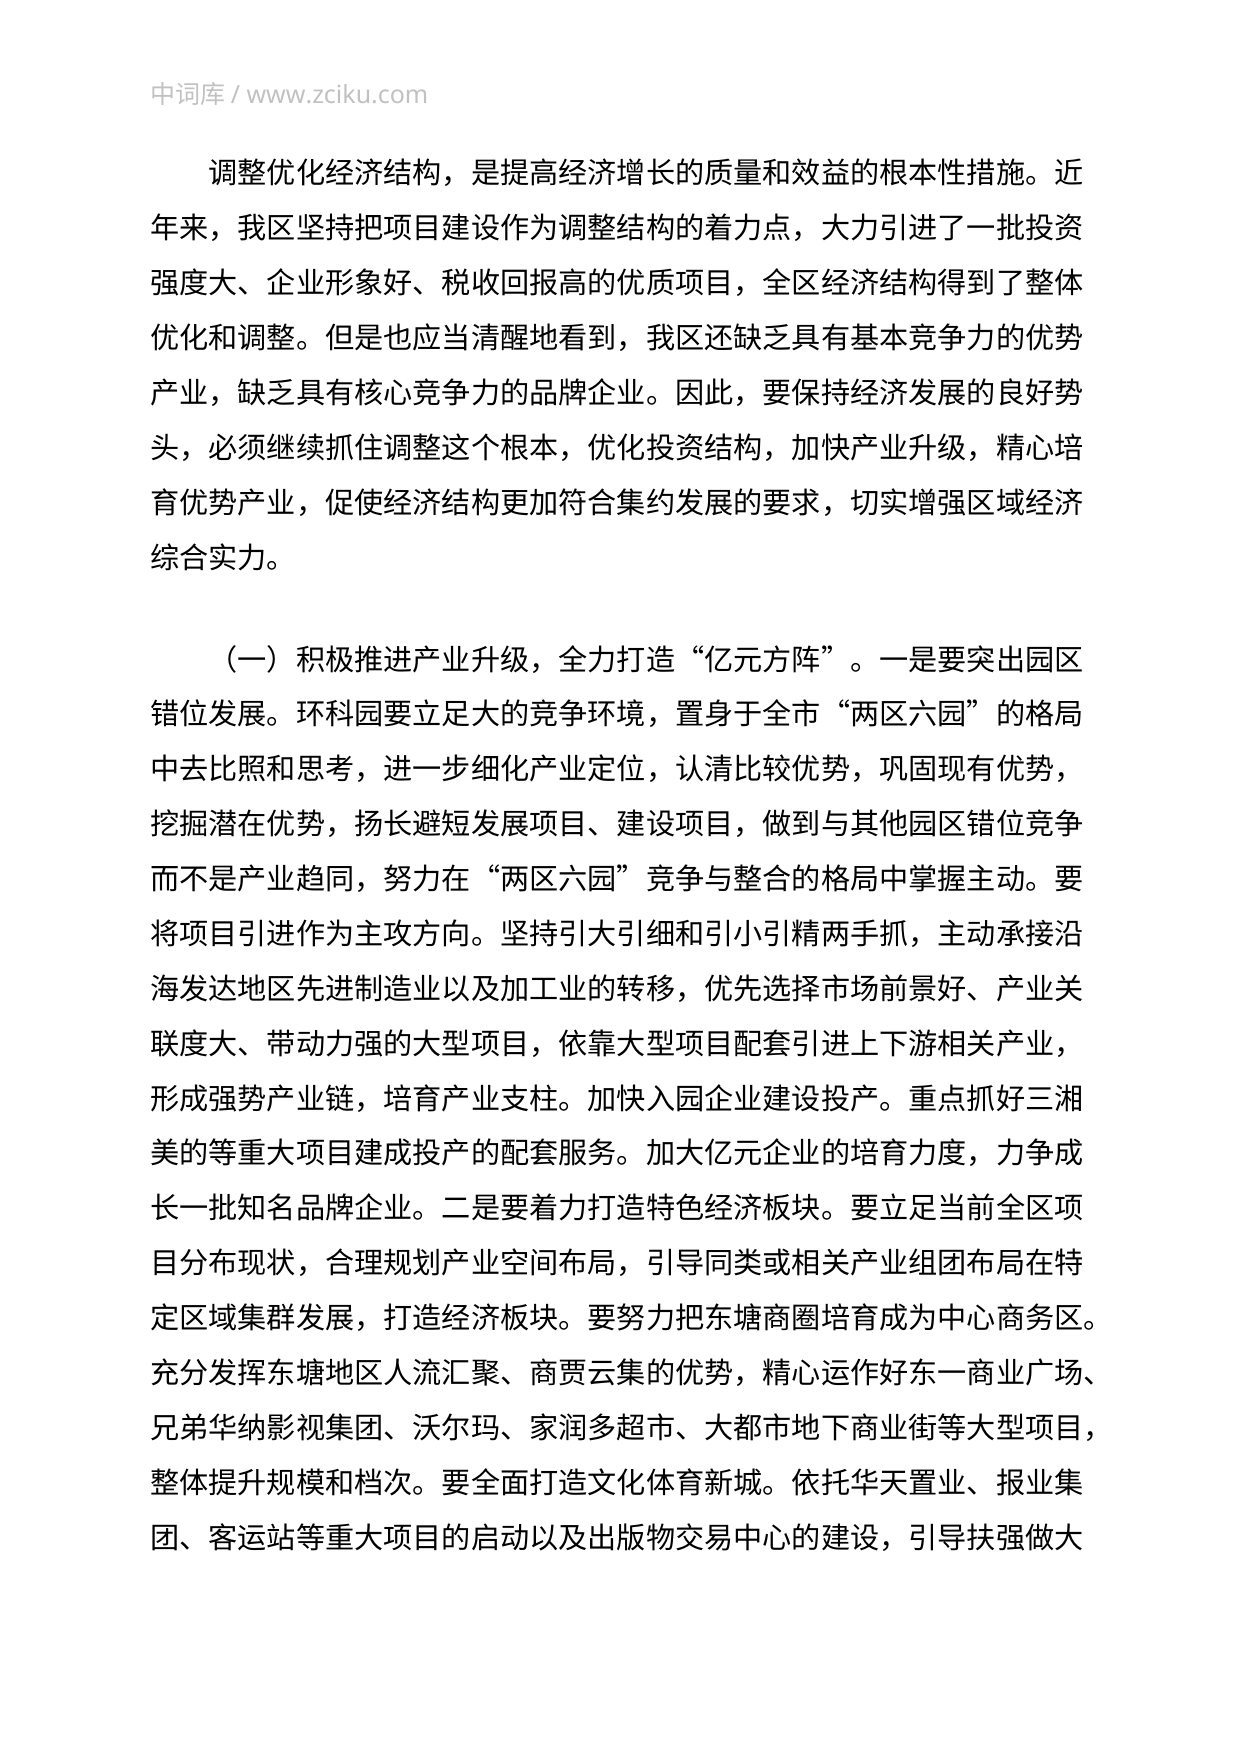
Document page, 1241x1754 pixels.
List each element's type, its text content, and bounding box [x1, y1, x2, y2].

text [150, 636, 1090, 1557]
text 调整优化经济结构，是提高经济增长的质量和效益的根本性措施。近年来，我区坚持把项目建设作为调整结构的着力点，大力引进了一批投资强度大、企业形象好、税收回报高的优质项目，全区经济结构得到了整体优化和调整。但是也应当清醒地看到，我区还缺乏具有基本竞争力的优势产业，缺乏具有核心竞争力的品牌企业。因此，要保持经济发展的良好势头，必须继续抓住调整这个根本，优化投资结构，加快产业升级，精心培育优势产业，促使经济结构更加符合集约发展的要求，切实增强区域经济综合实力。 [150, 150, 1090, 577]
